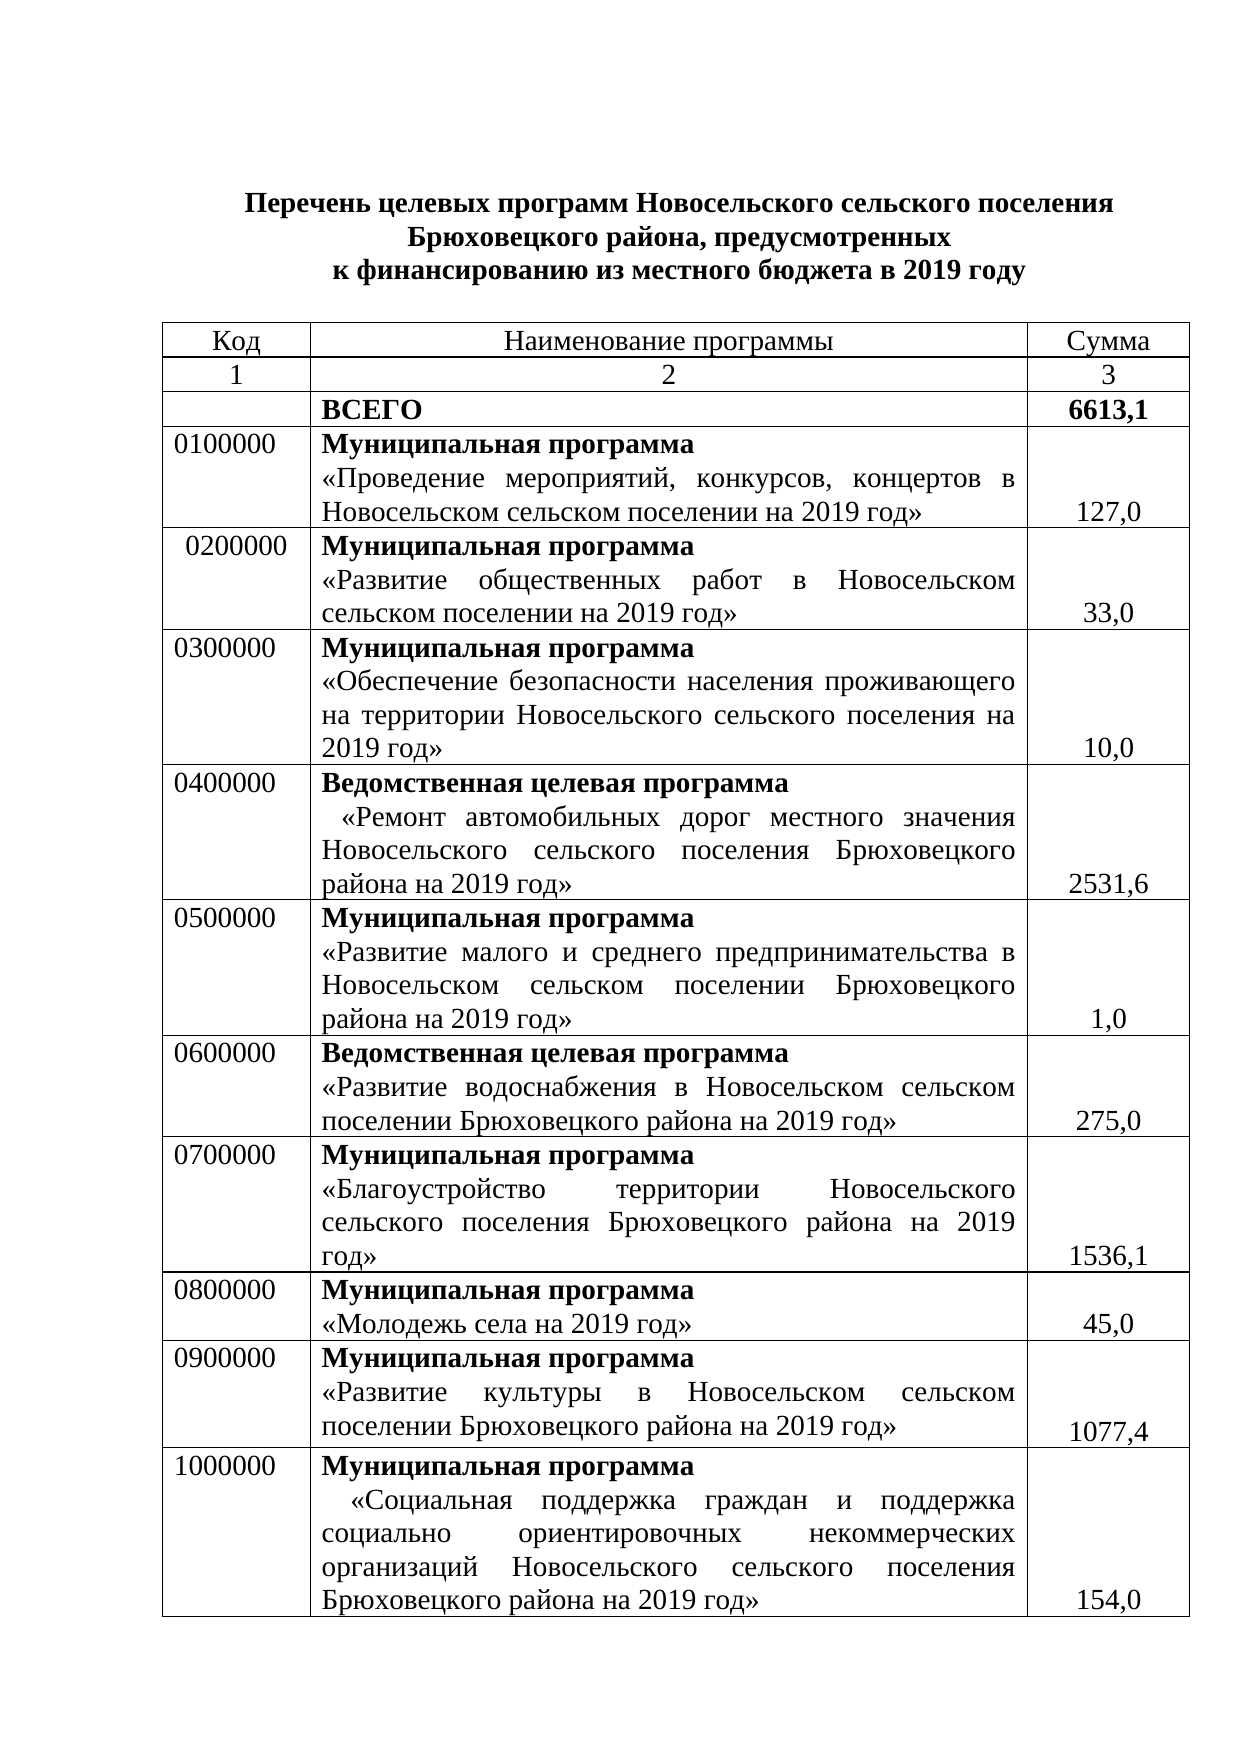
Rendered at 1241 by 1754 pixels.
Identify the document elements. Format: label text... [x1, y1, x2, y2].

table_cell 1,0 [1028, 900, 1189, 1034]
table_cell 2 [311, 358, 1027, 391]
table_cell Муниципальная программа «Проведение мероприятий, конкурсов, концертов в Новосельском сельском поселении на 2019 год» [311, 427, 1027, 527]
table_cell 0700000 [163, 1137, 310, 1271]
table_cell 0100000 [163, 427, 310, 527]
text Перечень целевых программ Новосельского сельского поселения Брюховецкого района, предусмотренных [177, 185, 1181, 252]
table_cell 0800000 [163, 1273, 310, 1339]
table_cell 10,0 [1028, 630, 1189, 764]
table_cell 1 [163, 358, 310, 391]
table_cell 0300000 [163, 630, 310, 764]
table_header Наименование программы [311, 323, 1027, 356]
table_cell Муниципальная программа «Развитие общественных работ в Новосельском сельском поселении на 2019 год» [311, 528, 1027, 629]
text к финансированию из местного бюджета в 2019 году [177, 252, 1181, 286]
table_cell [163, 392, 310, 426]
table_cell 0600000 [163, 1036, 310, 1136]
table_cell 0200000 [163, 528, 310, 629]
table_header Сумма [1028, 323, 1189, 356]
table_cell Муниципальная программа «Социальная поддержка граждан и поддержка социально ориентировочных некоммерческих организаций Новосельского сельского поселения Брюховецкого района на 2019 год» [311, 1448, 1027, 1616]
table_cell 127,0 [1028, 427, 1189, 527]
table_cell Ведомственная целевая программа «Ремонт автомобильных дорог местного значения Новосельского сельского поселения Брюховецкого района на 2019 год» [311, 765, 1027, 899]
table_cell 2531,6 [1028, 765, 1189, 899]
table_cell 0400000 [163, 765, 310, 899]
table_cell 0900000 [163, 1341, 310, 1447]
table_cell 275,0 [1028, 1036, 1189, 1136]
table_cell 154,0 [1028, 1448, 1189, 1616]
table_header Код [163, 323, 310, 356]
table_cell Ведомственная целевая программа «Развитие водоснабжения в Новосельском сельском поселении Брюховецкого района на 2019 год» [311, 1036, 1027, 1136]
table_cell 3 [1028, 358, 1189, 391]
table_cell 1000000 [163, 1448, 310, 1616]
table_cell 1077,4 [1028, 1341, 1189, 1447]
table_cell Муниципальная программа «Благоустройство территории Новосельского сельского поселения Брюховецкого района на 2019 год» [311, 1137, 1027, 1271]
table_cell Муниципальная программа «Развитие культуры в Новосельском сельском поселении Брюховецкого района на 2019 год» [311, 1341, 1027, 1447]
table_cell Муниципальная программа «Развитие малого и среднего предпринимательства в Новосельском сельском поселении Брюховецкого района на 2019 год» [311, 900, 1027, 1034]
table_cell ВСЕГО [311, 392, 1027, 426]
table_cell 45,0 [1028, 1273, 1189, 1339]
table_cell Муниципальная программа «Обеспечение безопасности населения проживающего на территории Новосельского сельского поселения на 2019 год» [311, 630, 1027, 764]
table_cell 0500000 [163, 900, 310, 1034]
table_cell 33,0 [1028, 528, 1189, 629]
table_cell 1536,1 [1028, 1137, 1189, 1271]
table_cell 6613,1 [1028, 392, 1189, 426]
table_cell Муниципальная программа «Молодежь села на 2019 год» [311, 1273, 1027, 1339]
